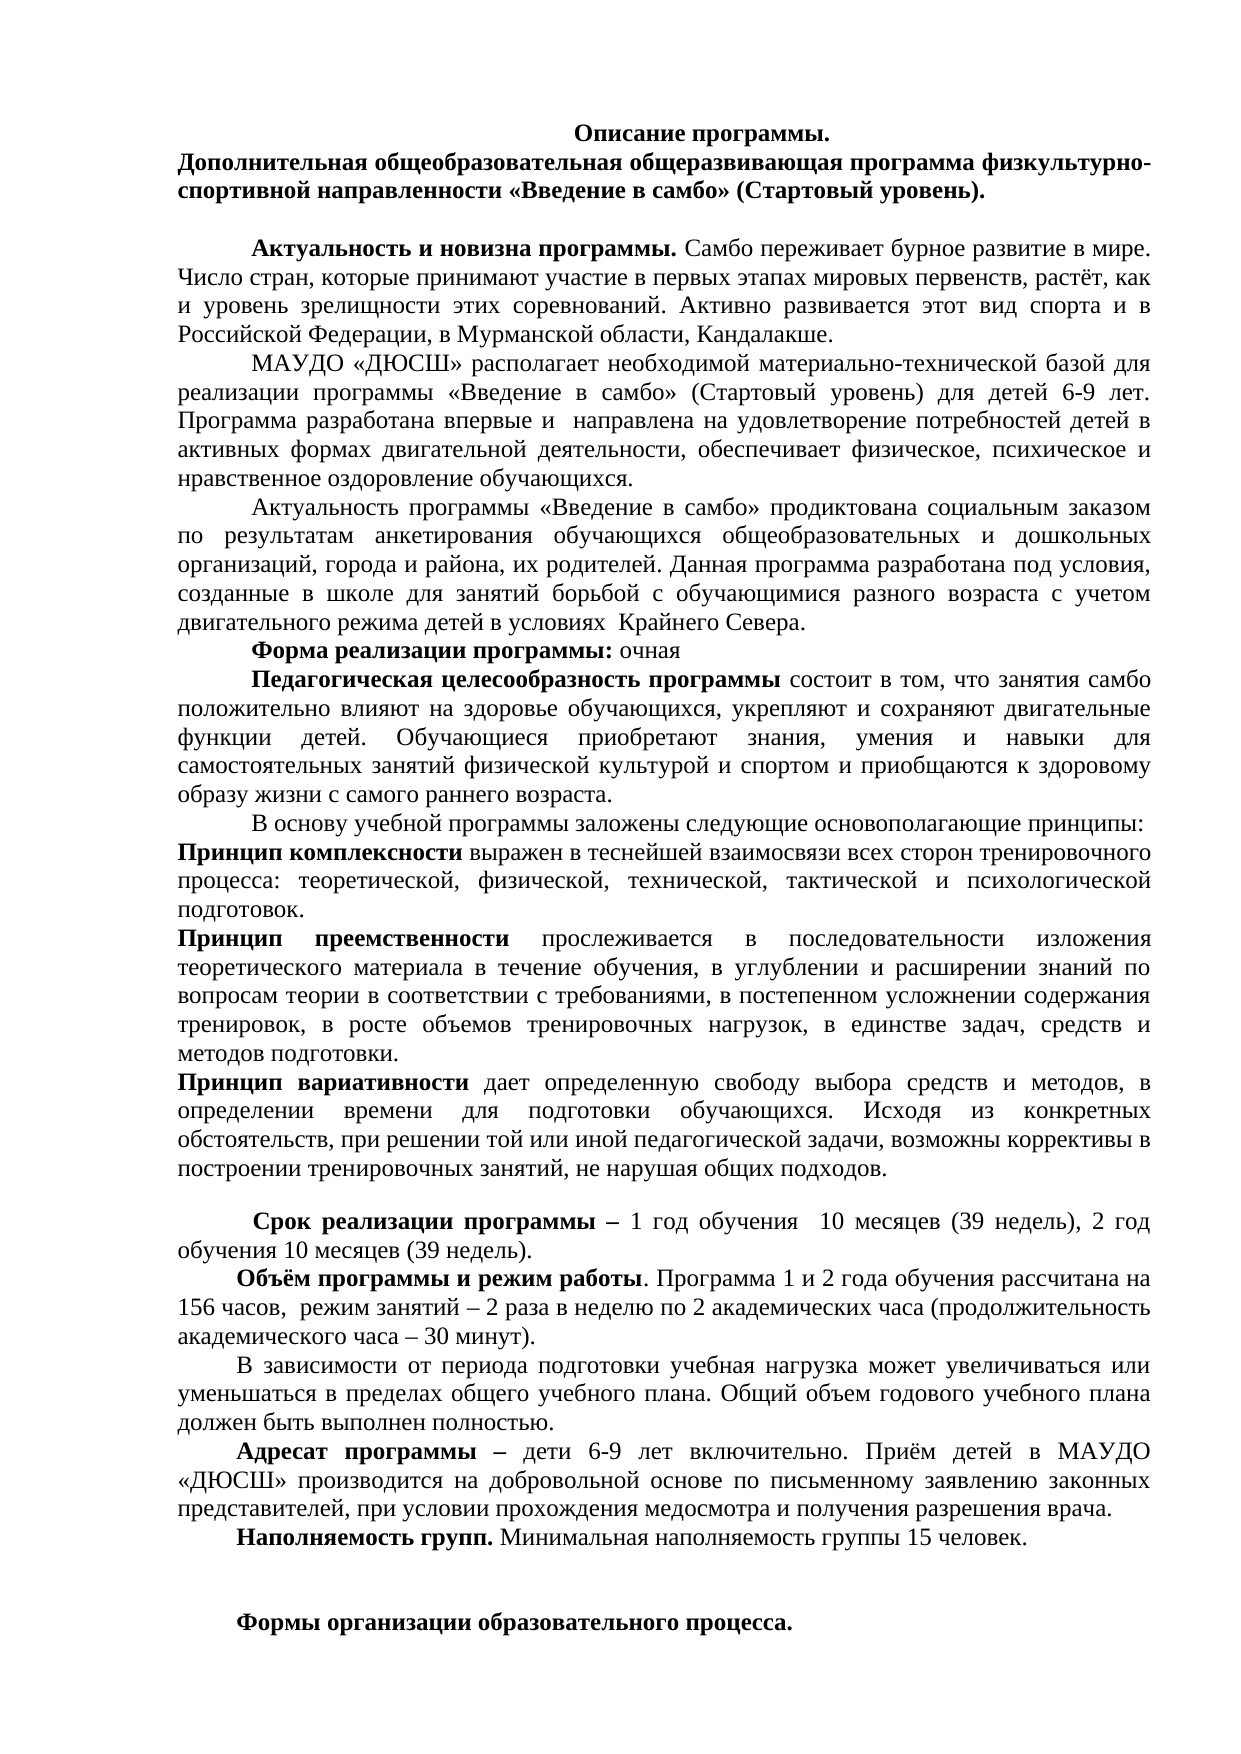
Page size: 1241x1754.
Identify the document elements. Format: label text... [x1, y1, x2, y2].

text Принцип комплексности выражен в теснейшей взаимосвязи всех сторон тренировочного процесса: теоретической, физической, технической, тактической и психологической подготовок. [177, 837, 1152, 923]
text Наполняемость групп. Минимальная наполняемость группы 15 человек. [177, 1522, 1152, 1551]
text Формы организации образовательного процесса. [177, 1607, 1152, 1636]
text Срок реализации программы – 1 год обучения 10 месяцев (39 недель), 2 год обучения 10 месяцев (39 недель). [177, 1206, 1152, 1263]
text Актуальность программы «Введение в самбо» продиктована социальным заказом по результатам анкетирования обучающихся общеобразовательных и дошкольных организаций, города и района, их родителей. Данная программа разработана под условия, созданные в школе для занятий борьбой с обучающимися разного возраста с учетом двигательного режима детей в условиях Крайнего Севера. [177, 492, 1152, 636]
text Принцип вариативности дает определенную свободу выбора средств и методов, в определении времени для подготовки обучающихся. Исходя из конкретных обстоятельств, при решении той или иной педагогической задачи, возможны коррективы в построении тренировочных занятий, не нарушая общих подходов. [177, 1067, 1152, 1182]
text Принцип преемственности прослеживается в последовательности изложения теоретического материала в течение обучения, в углублении и расширении знаний по вопросам теории в соответствии с требованиями, в постепенном усложнении содержания тренировок, в росте объемов тренировочных нагрузок, в единстве задач, средств и методов подготовки. [177, 923, 1152, 1067]
text Дополнительная общеобразовательная общеразвивающая программа физкультурно-спортивной направленности «Введение в самбо» (Стартовый уровень). [177, 147, 1152, 204]
text МАУДО «ДЮСШ» располагает необходимой материально-технической базой для реализации программы «Введение в самбо» (Стартовый уровень) для детей 6-9 лет. Программа разработана впервые и направлена на удовлетворение потребностей детей в активных формах двигательной деятельности, обеспечивает физическое, психическое и нравственное оздоровление обучающихся. [177, 348, 1152, 492]
text Описание программы. [177, 118, 1152, 147]
text Форма реализации программы: очная [177, 636, 1152, 664]
text Актуальность и новизна программы. Самбо переживает бурное развитие в мире. Число стран, которые принимают участие в первых этапах мировых первенств, растёт, как и уровень зрелищности этих соревнований. Активно развивается этот вид спорта и в Российской Федерации, в Мурманской области, Кандалакше. [177, 233, 1152, 348]
text В зависимости от периода подготовки учебная нагрузка может увеличиваться или уменьшаться в пределах общего учебного плана. Общий объем годового учебного плана должен быть выполнен полностью. [177, 1350, 1152, 1436]
text В основу учебной программы заложены следующие основополагающие принципы: [251, 808, 1152, 837]
text Объём программы и режим работы. Программа 1 и 2 года обучения рассчитана на 156 часов, режим занятий – 2 раза в неделю по 2 академических часа (продолжительность академического часа – 30 минут). [177, 1263, 1152, 1350]
text Адресат программы – дети 6-9 лет включительно. Приём детей в МАУДО «ДЮСШ» производится на добровольной основе по письменному заявлению законных представителей, при условии прохождения медосмотра и получения разрешения врача. [177, 1436, 1152, 1522]
text Педагогическая целесообразность программы состоит в том, что занятия самбо положительно влияют на здоровье обучающихся, укрепляют и сохраняют двигательные функции детей. Обучающиеся приобретают знания, умения и навыки для самостоятельных занятий физической культурой и спортом и приобщаются к здоровому образу жизни с самого раннего возраста. [177, 664, 1152, 808]
